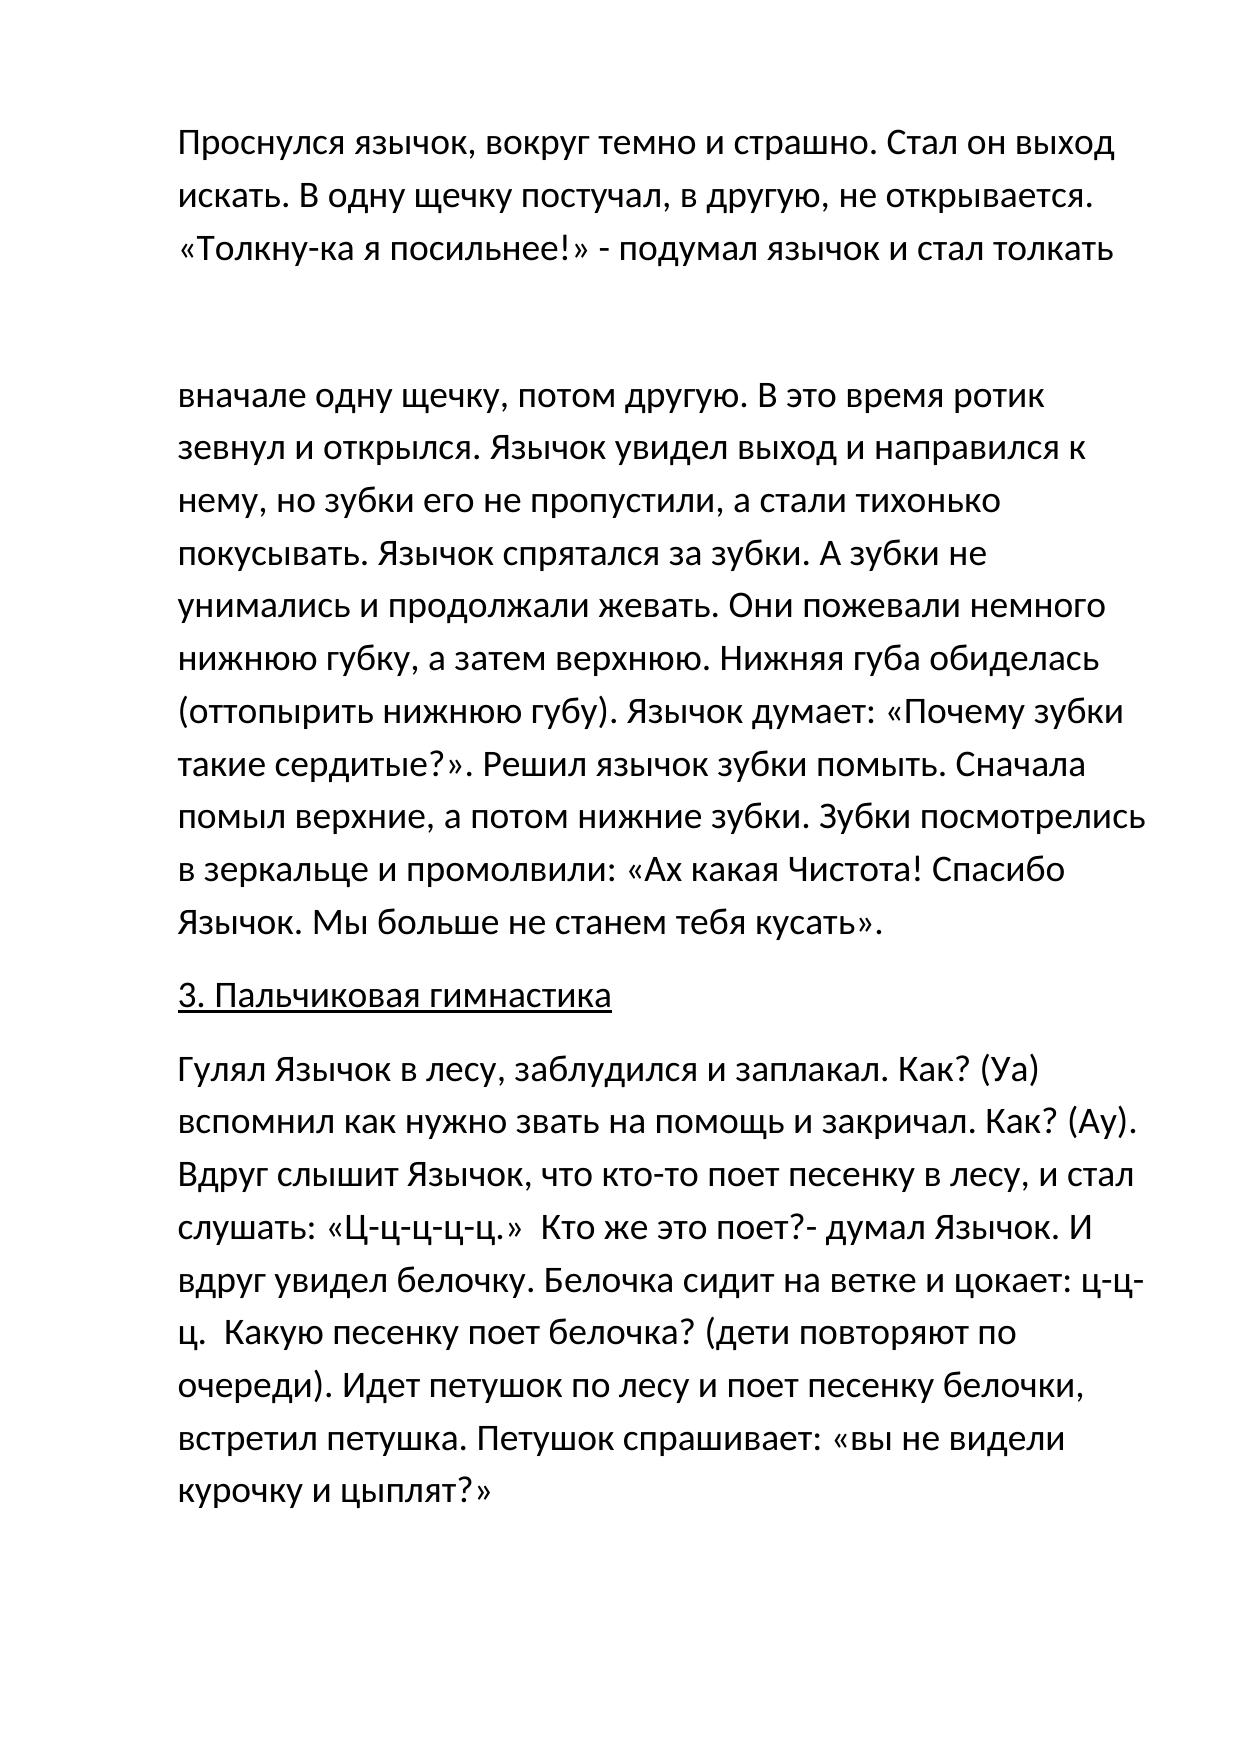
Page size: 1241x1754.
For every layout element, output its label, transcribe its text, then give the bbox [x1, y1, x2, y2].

text вначале одну щечку, потом другую. В это время ротик зевнул и открылся. Язычок увидел выход и направился к нему, но зубки его не пропустили, а стали тихонько покусывать. Язычок спрятался за зубки. А зубки не унимались и продолжали жевать. Они пожевали немного нижнюю губку, а затем верхнюю. Нижняя губа обиделась (оттопырить нижнюю губу). Язычок думает: «Почему зубки такие сердитые?». Решил язычок зубки помыть. Сначала помыл верхние, а потом нижние зубки. Зубки посмотрелись в зеркальце и промолвили: «Ах какая Чистота! Спасибо Язычок. Мы больше не станем тебя кусать». [177, 371, 1152, 943]
text Гулял Язычок в лесу, заблудился и заплакал. Как? (Уа) вспомнил как нужно звать на помощь и закричал. Как? (Ау). Вдруг слышит Язычок, что кто-то поет песенку в лесу, и стал слушать: «Ц-ц-ц-ц-ц.» Кто же это поет?- думал Язычок. И вдруг увидел белочку. Белочка сидит на ветке и цокает: ц-ц-ц. Какую песенку поет белочка? (дети повторяют по очереди). Идет петушок по лесу и поет песенку белочки, встретил петушка. Петушок спрашивает: «вы не видели курочку и цыплят?» [177, 1045, 1152, 1512]
text Проснулся язычок, вокруг темно и страшно. Стал он выход искать. В одну щечку постучал, в другую, не открывается. «Толкну-ка я посильнее!» - подумал язычок и стал толкать [177, 118, 1152, 269]
text 3. Пальчиковая гимнастика [177, 971, 1152, 1017]
